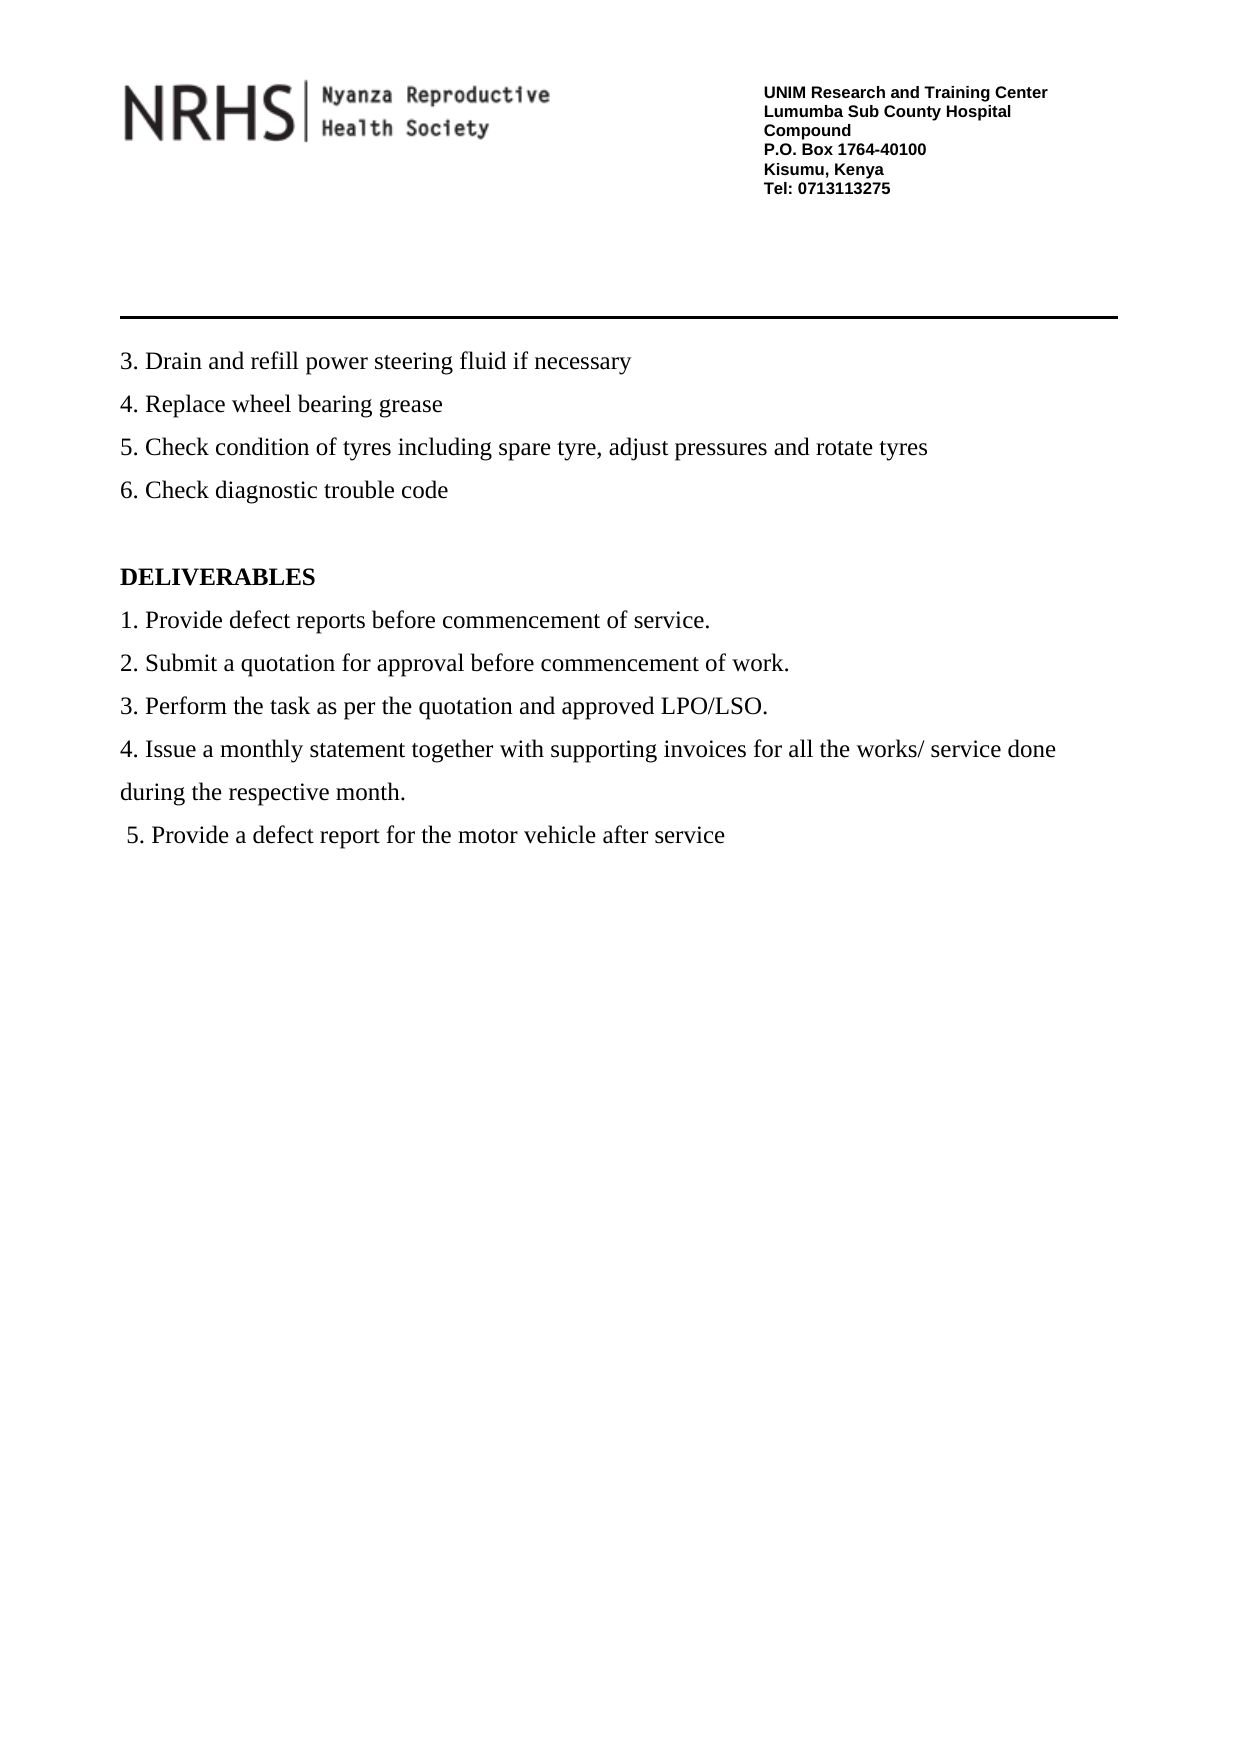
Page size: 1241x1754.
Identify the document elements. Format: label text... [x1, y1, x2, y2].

text 4. Replace wheel bearing grease [120, 389, 1120, 418]
text 4. Issue a monthly statement together with supporting invoices for all the works/ service done during the respective month. [120, 734, 1120, 806]
text DELIVERABLES [120, 562, 1120, 591]
text 5. Check condition of tyres including spare tyre, adjust pressures and rotate tyres [120, 432, 1120, 461]
picture [120, 75, 550, 160]
text 5. Provide a defect report for the motor vehicle after service [120, 821, 1120, 849]
text 2. Submit a quotation for approval before commencement of work. [120, 648, 1120, 677]
text 6. Check diagnostic trouble code [120, 476, 1120, 504]
text 3. Perform the task as per the quotation and approved LPO/LSO. [120, 691, 1120, 720]
text 3. Drain and refill power steering fluid if necessary [120, 346, 1120, 375]
text 1. Provide defect reports before commencement of service. [120, 605, 1120, 634]
